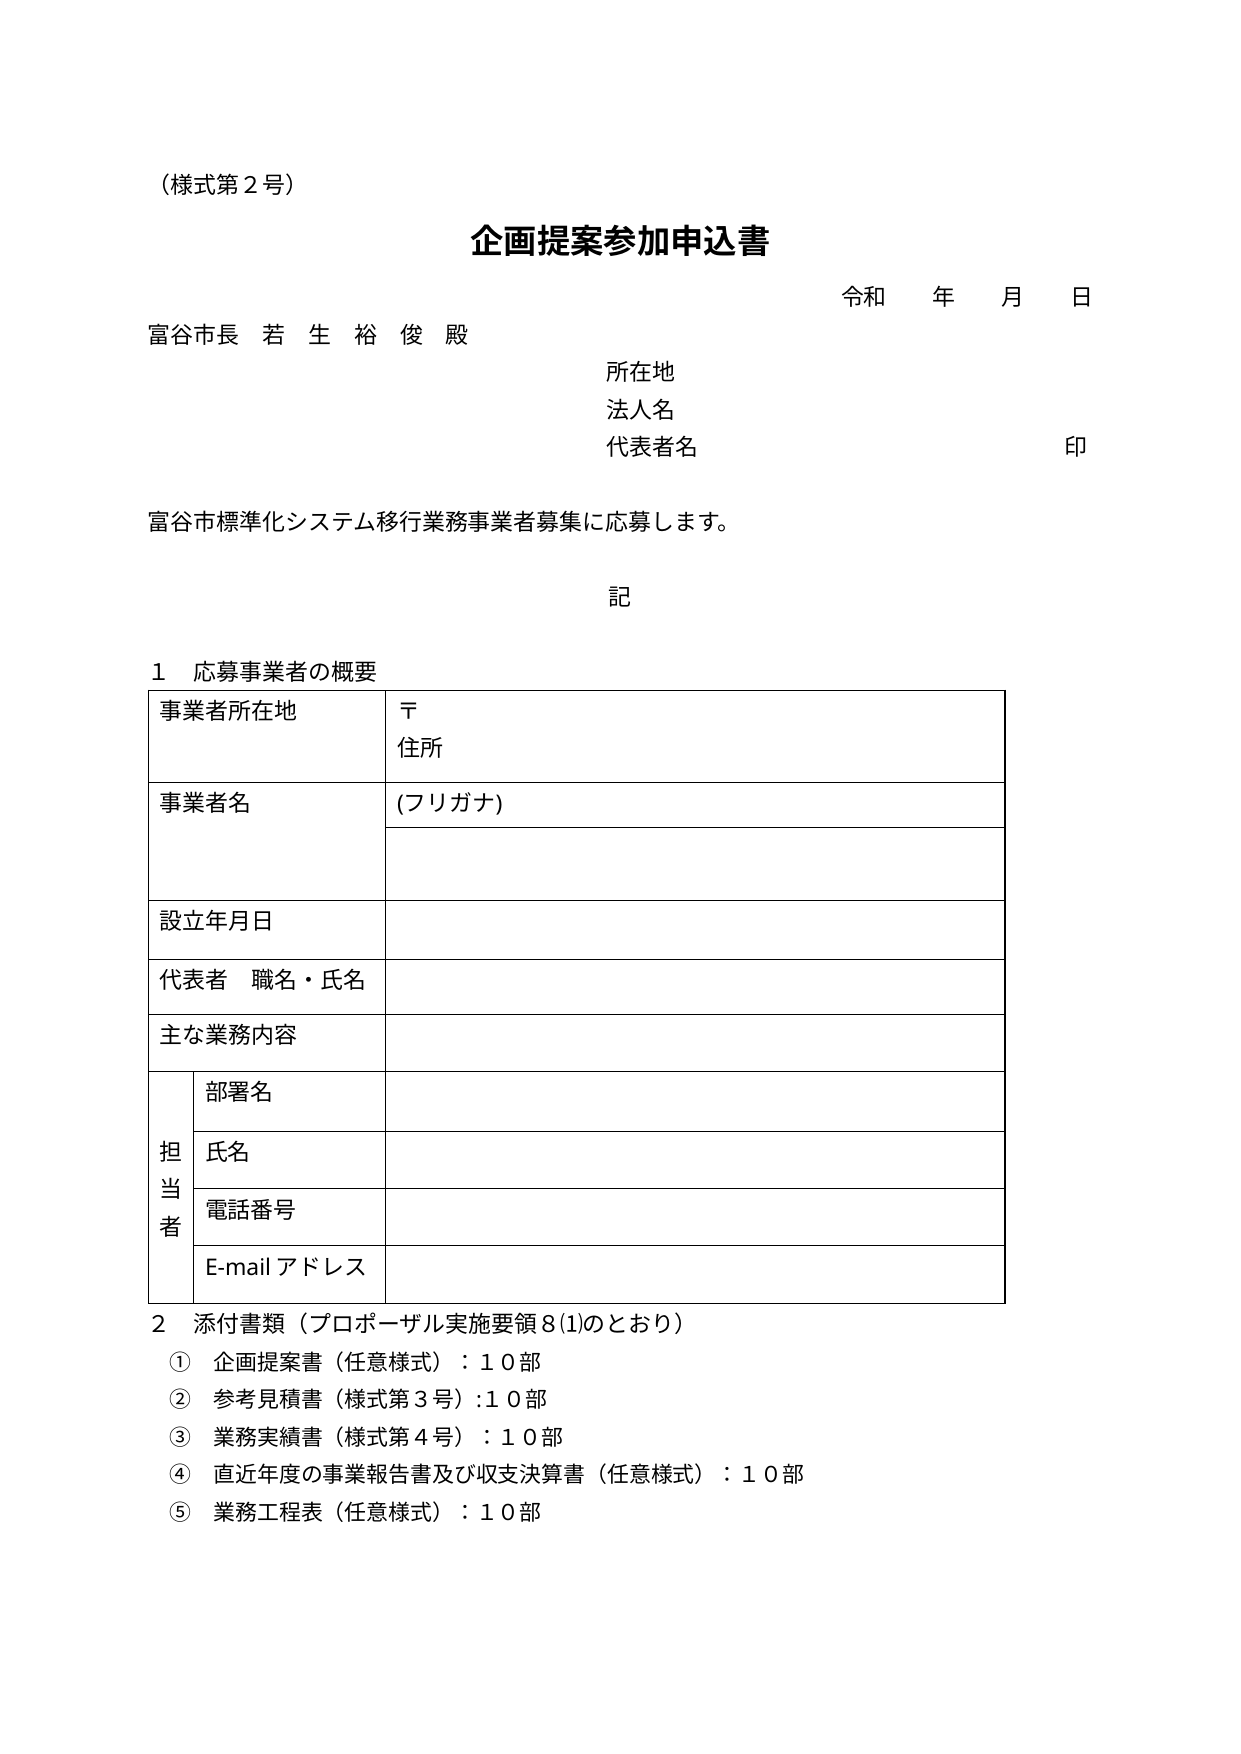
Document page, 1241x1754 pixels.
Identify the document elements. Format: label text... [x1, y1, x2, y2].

text 所在地 [148, 352, 1093, 389]
subtitle 記 [148, 577, 1092, 614]
table_cell [386, 901, 1004, 958]
table_cell 設立年月日 [149, 901, 385, 958]
table_cell [386, 1015, 1004, 1071]
table_cell 電話番号 [194, 1189, 385, 1245]
table_cell [386, 1189, 1004, 1245]
text （様式第２号） [148, 164, 1093, 202]
text １ 応募事業者の概要 [148, 652, 1092, 689]
table_cell 事業者名 [149, 783, 385, 900]
text ① 企画提案書（任意様式）：１０部 [148, 1342, 1092, 1379]
text 代表者名 印 [148, 427, 1093, 464]
table_header 事業者所在地 [149, 691, 385, 782]
text ② 参考見積書（様式第３号）:１０部 [148, 1379, 1092, 1417]
table_cell 氏名 [194, 1132, 385, 1188]
table_cell [386, 828, 1004, 900]
text ④ 直近年度の事業報告書及び収支決算書（任意様式）：１０部 [148, 1454, 1092, 1492]
table_cell 代表者 職名・氏名 [149, 960, 385, 1014]
table_cell [386, 1132, 1004, 1188]
text ２ 添付書類（プロポーザル実施要領８⑴のとおり） [148, 1304, 1092, 1342]
table_cell [386, 1072, 1004, 1131]
text ⑤ 業務工程表（任意様式）：１０部 [148, 1492, 1092, 1529]
table_header 〒 住所 [386, 691, 1004, 782]
text 法人名 [148, 389, 1093, 427]
table_cell (フリガナ) [386, 783, 1004, 827]
table_cell E-mailアドレス [194, 1246, 385, 1303]
table_cell [386, 1246, 1004, 1303]
text 富谷市標準化システム移行業務事業者募集に応募します。 [148, 502, 1093, 539]
table_cell [386, 960, 1004, 1014]
table_cell 部署名 [194, 1072, 385, 1131]
table_cell 主な業務内容 [149, 1015, 385, 1071]
text 富谷市長 若 生 裕 俊 殿 [148, 314, 1093, 352]
text 令和 年 月 日 [148, 277, 1093, 314]
text ③ 業務実績書（様式第４号）：１０部 [148, 1417, 1092, 1454]
text 企画提案参加申込書 [148, 202, 1093, 277]
table_cell 担当者 [149, 1072, 193, 1303]
